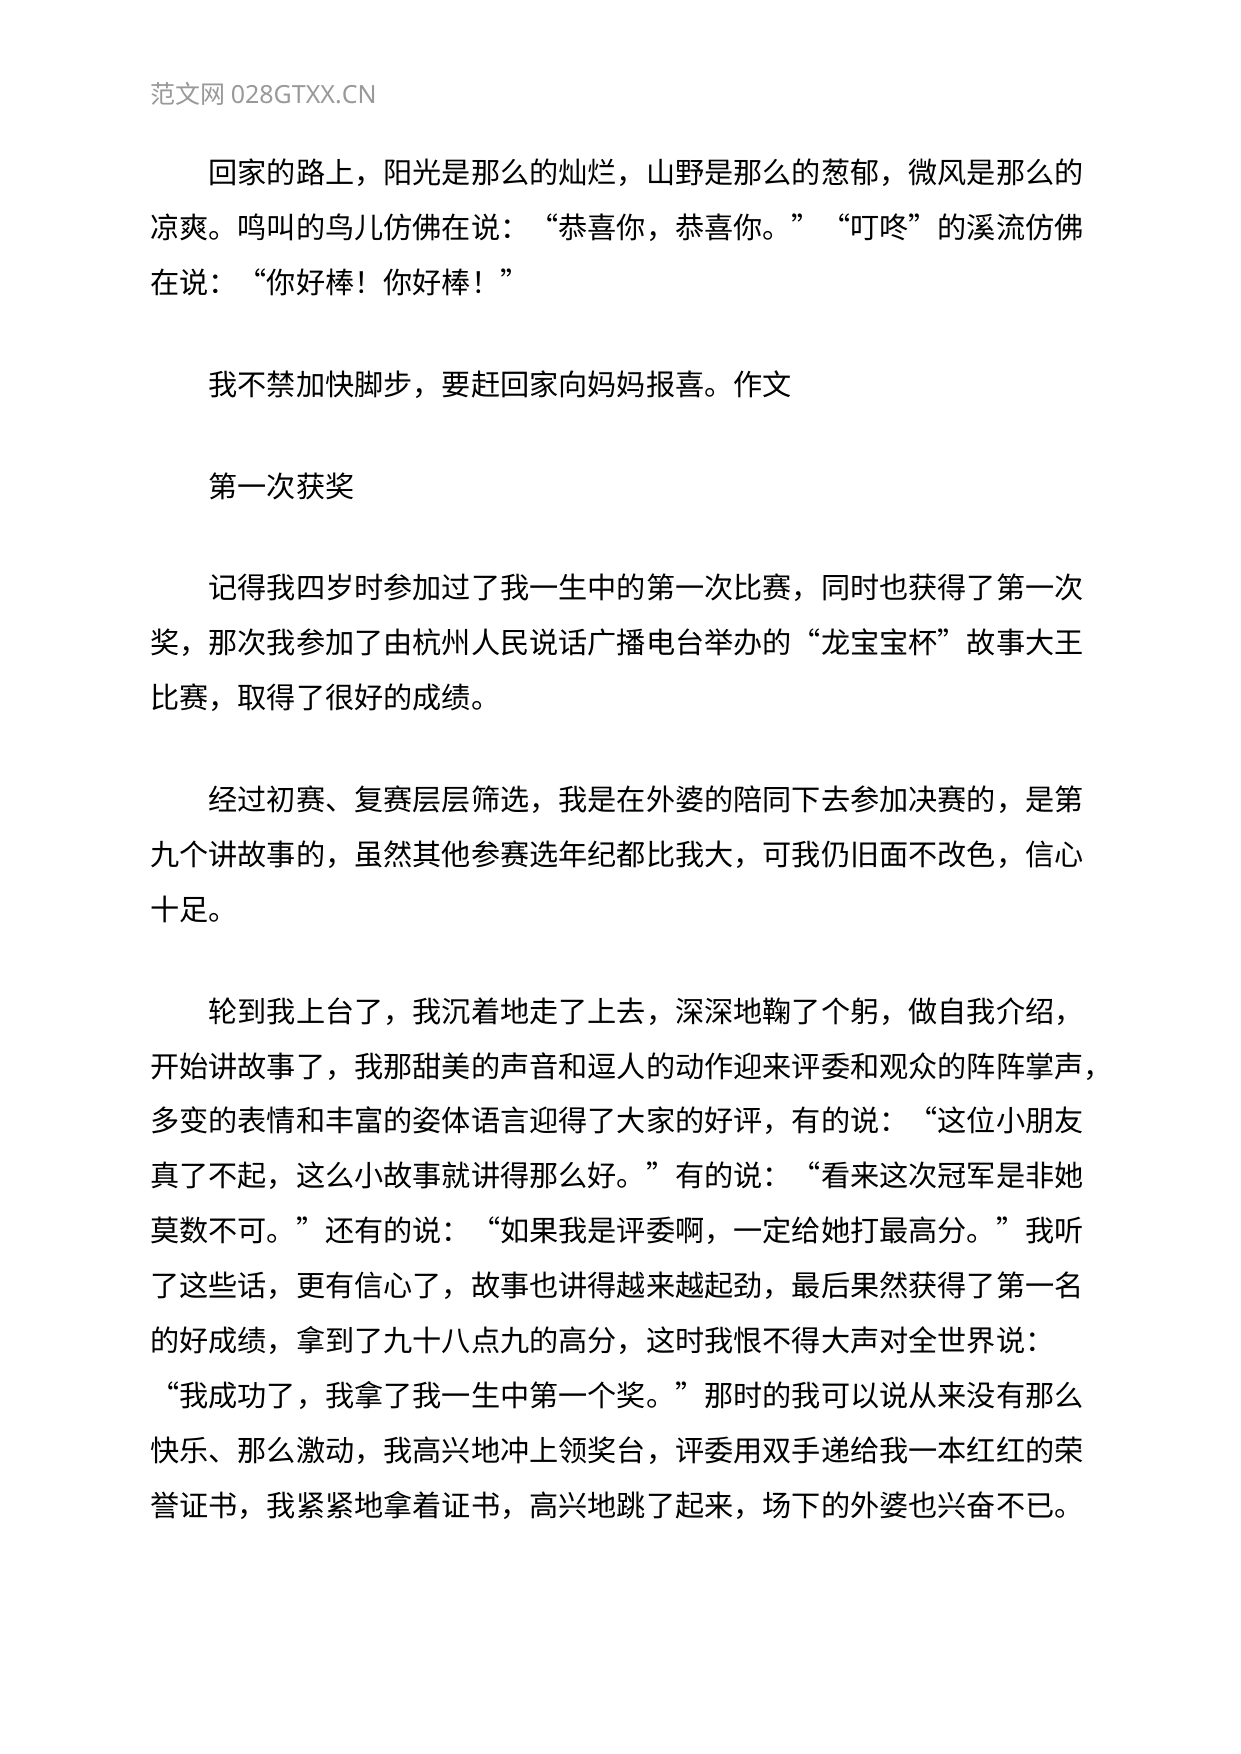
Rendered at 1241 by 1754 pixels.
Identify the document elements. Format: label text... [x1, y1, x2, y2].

text 我不禁加快脚步，要赶回家向妈妈报喜。作文 [150, 362, 1090, 404]
text 轮到我上台了，我沉着地走了上去，深深地鞠了个躬，做自我介绍，开始讲故事了，我那甜美的声音和逗人的动作迎来评委和观众的阵阵掌声，多变的表情和丰富的姿体语言迎得了大家的好评，有的说：“这位小朋友真了不起，这么小故事就讲得那么好。”有的说：“看来这次冠军是非她莫数不可。”还有的说：“如果我是评委啊，一定给她打最高分。”我听了这些话，更有信心了，故事也讲得越来越起劲，最后果然获得了第一名的好成绩，拿到了九十八点九的高分，这时我恨不得大声对全世界说：“我成功了，我拿了我一生中第一个奖。”那时的我可以说从来没有那么快乐、那么激动，我高兴地冲上领奖台，评委用双手递给我一本红红的荣誉证书，我紧紧地拿着证书，高兴地跳了起来，场下的外婆也兴奋不已。 [150, 988, 1090, 1524]
text 经过初赛、复赛层层筛选，我是在外婆的陪同下去参加决赛的，是第九个讲故事的，虽然其他参赛选年纪都比我大，可我仍旧面不改色，信心十足。 [150, 777, 1090, 929]
text 回家的路上，阳光是那么的灿烂，山野是那么的葱郁，微风是那么的凉爽。鸣叫的鸟儿仿佛在说：“恭喜你，恭喜你。”“叮咚”的溪流仿佛在说：“你好棒！你好棒！” [150, 150, 1090, 302]
text 第一次获奖 [150, 463, 1090, 506]
text 记得我四岁时参加过了我一生中的第一次比赛，同时也获得了第一次奖，那次我参加了由杭州人民说话广播电台举办的“龙宝宝杯”故事大王比赛，取得了很好的成绩。 [150, 565, 1090, 717]
